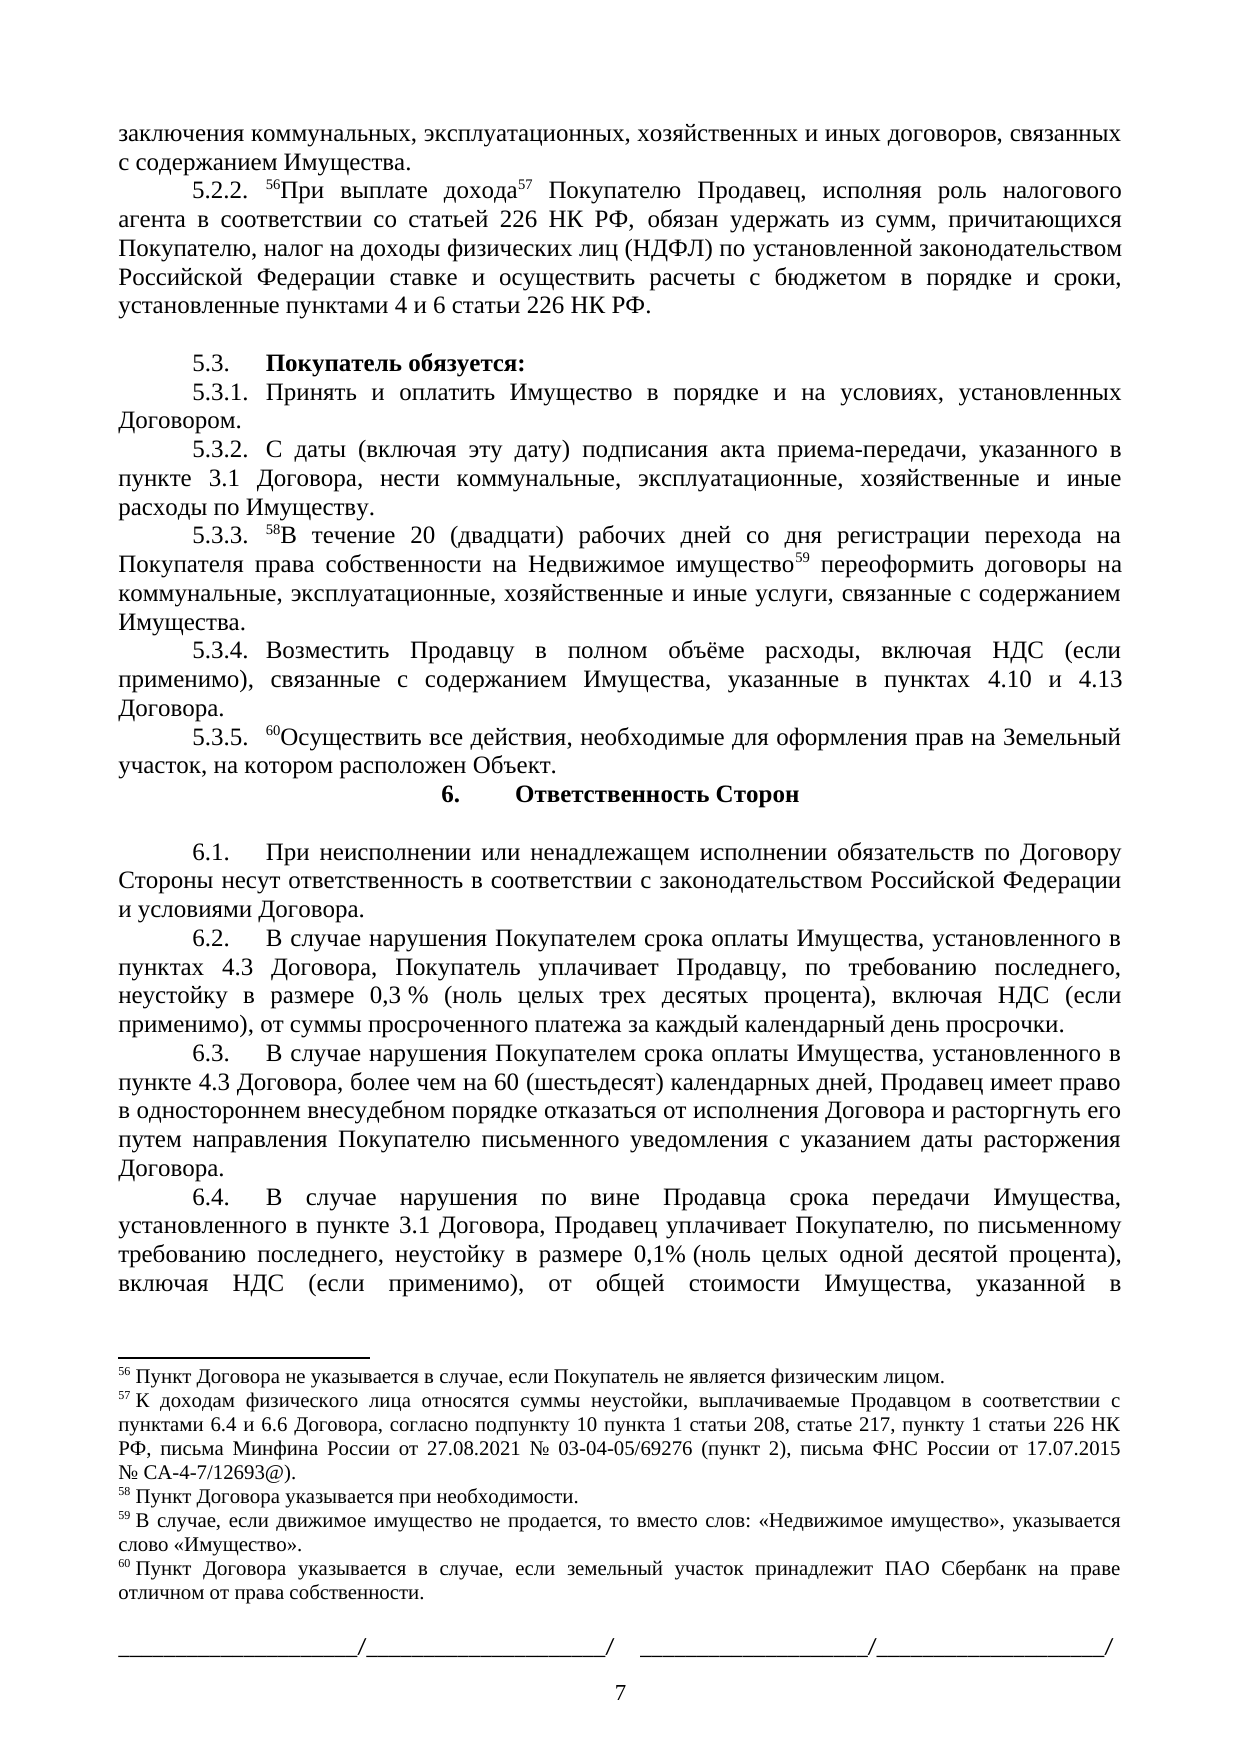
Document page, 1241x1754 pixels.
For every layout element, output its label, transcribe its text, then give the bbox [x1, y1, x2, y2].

list Осуществить все действия, необходимые для оформления прав на Земельный участок, на котором расположен Объект. [118, 722, 1122, 779]
list Покупатель обязуется: [118, 348, 1122, 377]
list При неисполнении или ненадлежащем исполнении обязательств по Договору Стороны несут ответственность в соответствии с законодательством Российской Федерации и условиями Договора. [118, 837, 1122, 923]
list С даты (включая эту дату) подписания акта приема-передачи, указанного в пункте 3.1 Договора, нести коммунальные, эксплуатационные, хозяйственные и иные расходы по Имуществу. [118, 434, 1122, 521]
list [118, 1182, 1122, 1297]
list Ответственность Сторон [118, 779, 1122, 808]
list Возместить Продавцу в полном объёме расходы, включая НДС (если применимо), связанные с содержанием Имущества, указанные в пунктах 4.10 и 4.13 Договора. [118, 636, 1122, 722]
list При выплате дохода Покупателю Продавец, исполняя роль налогового агента в соответствии со статьей 226 НК РФ, обязан удержать из сумм, причитающихся Покупателю, налог на доходы физических лиц (НДФЛ) по установленной законодательством Российской Федерации ставке и осуществить расчеты с бюджетом в порядке и сроки, установленные пунктами 4 и 6 статьи 226 НК РФ. [118, 176, 1122, 319]
list Принять и оплатить Имущество в порядке и на условиях, установленных Договором. [118, 377, 1122, 434]
list В течение 20 (двадцати) рабочих дней со дня регистрации перехода на Покупателя права собственности на Недвижимое имущество переоформить договоры на коммунальные, эксплуатационные, хозяйственные и иные услуги, связанные с содержанием Имущества. [118, 521, 1122, 636]
list В случае нарушения Покупателем срока оплаты Имущества, установленного в пунктах 4.3 Договора, Покупатель уплачивает Продавцу, по требованию последнего, неустойку в размере 0,3 % (ноль целых трех десятых процента), включая НДС (если применимо), от суммы просроченного платежа за каждый календарный день просрочки. [118, 923, 1122, 1038]
list В случае нарушения Покупателем срока оплаты Имущества, установленного в пункте 4.3 Договора, более чем на 60 (шестьдесят) календарных дней, Продавец имеет право в одностороннем внесудебном порядке отказаться от исполнения Договора и расторгнуть его путем направления Покупателю письменного уведомления с указанием даты расторжения Договора. [118, 1038, 1122, 1182]
list Одновременно с подписанием акта приема-передачи, указанного в пункте 3.1 Договора, осуществить передачу Покупателю всей имеющейся документации, относящейся к Имуществу, а также имеющихся документов, необходимых Покупателю для заключения коммунальных, эксплуатационных, хозяйственных и иных договоров, связанных с содержанием Имущества. [118, 118, 1122, 176]
